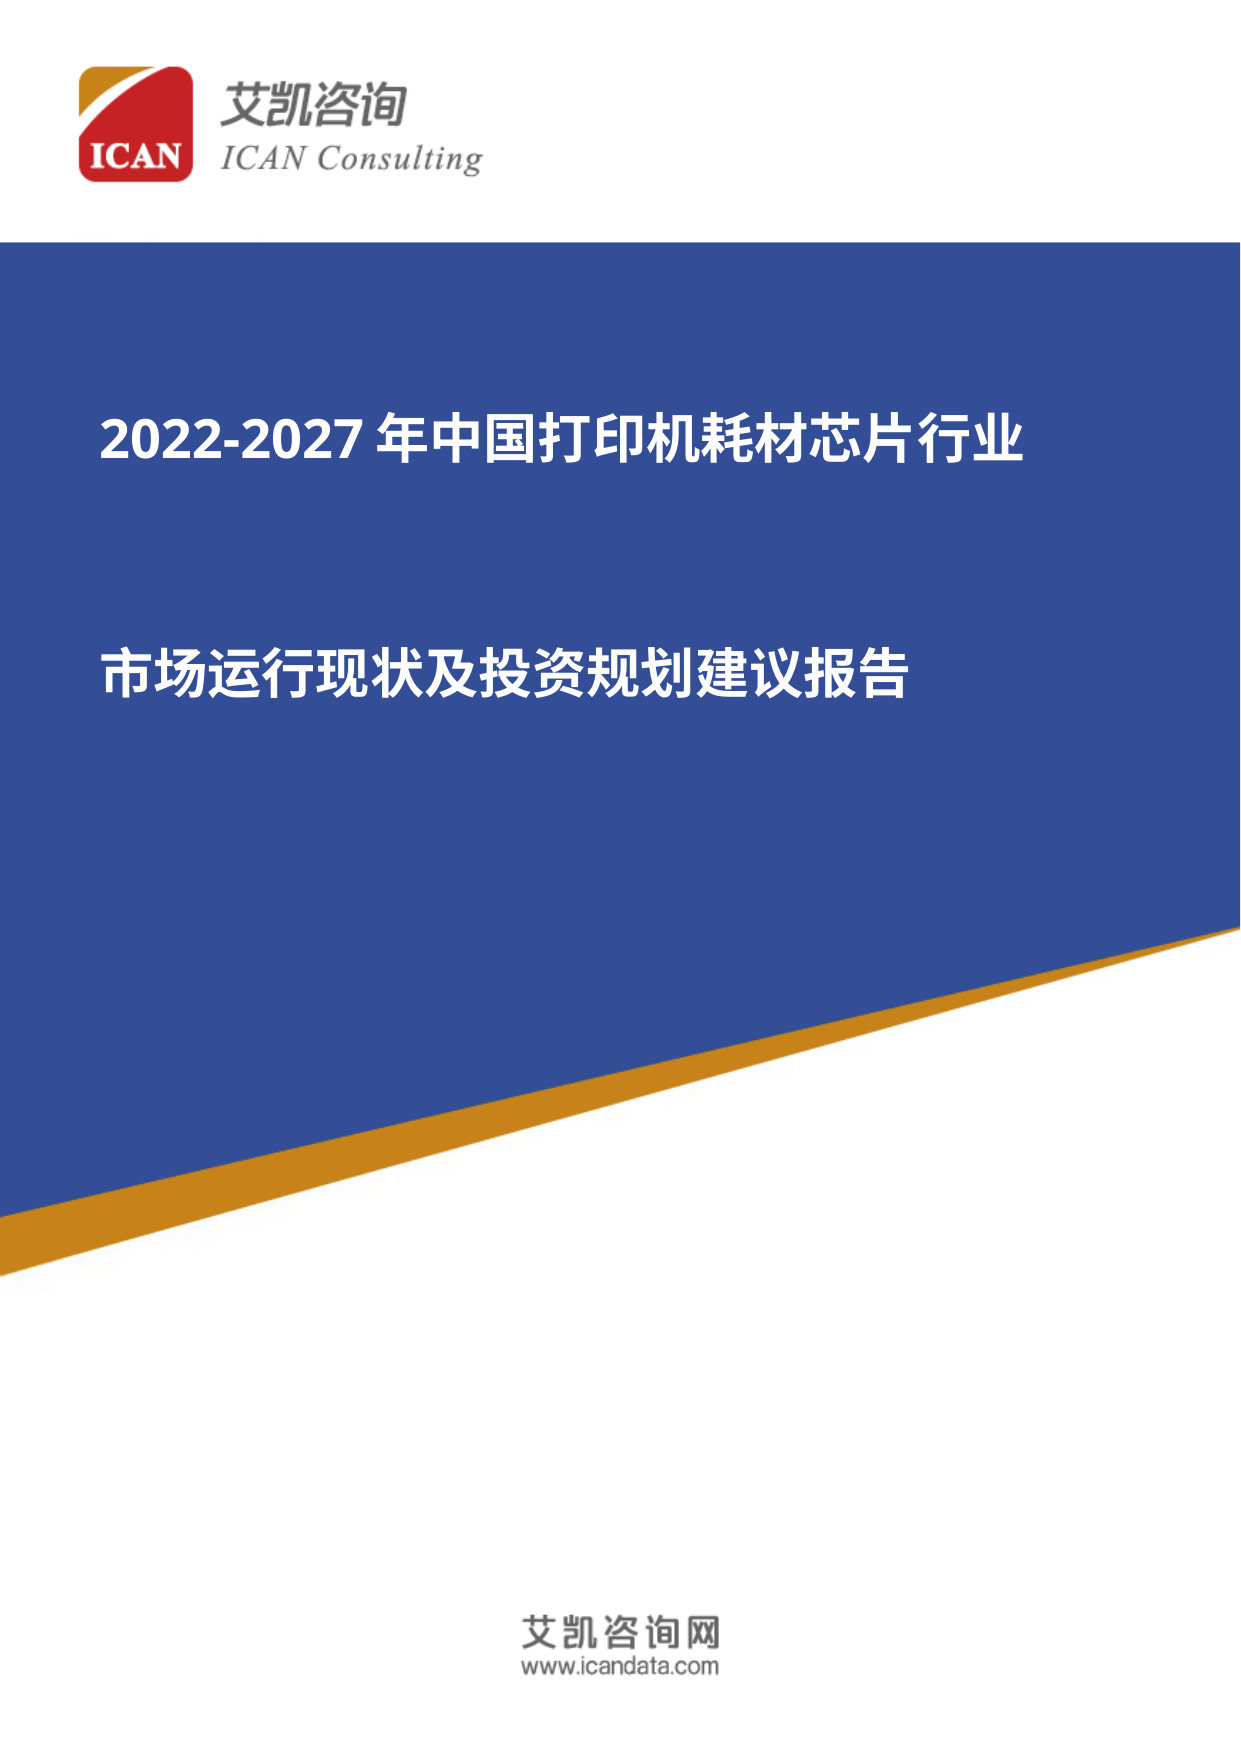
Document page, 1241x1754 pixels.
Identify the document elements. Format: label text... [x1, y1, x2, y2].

picture [0, 5, 1241, 1754]
subtitle 2022-2027年中国打印机耗材芯片行业市场运行现状及投资规划建议报告 [99, 386, 1053, 718]
